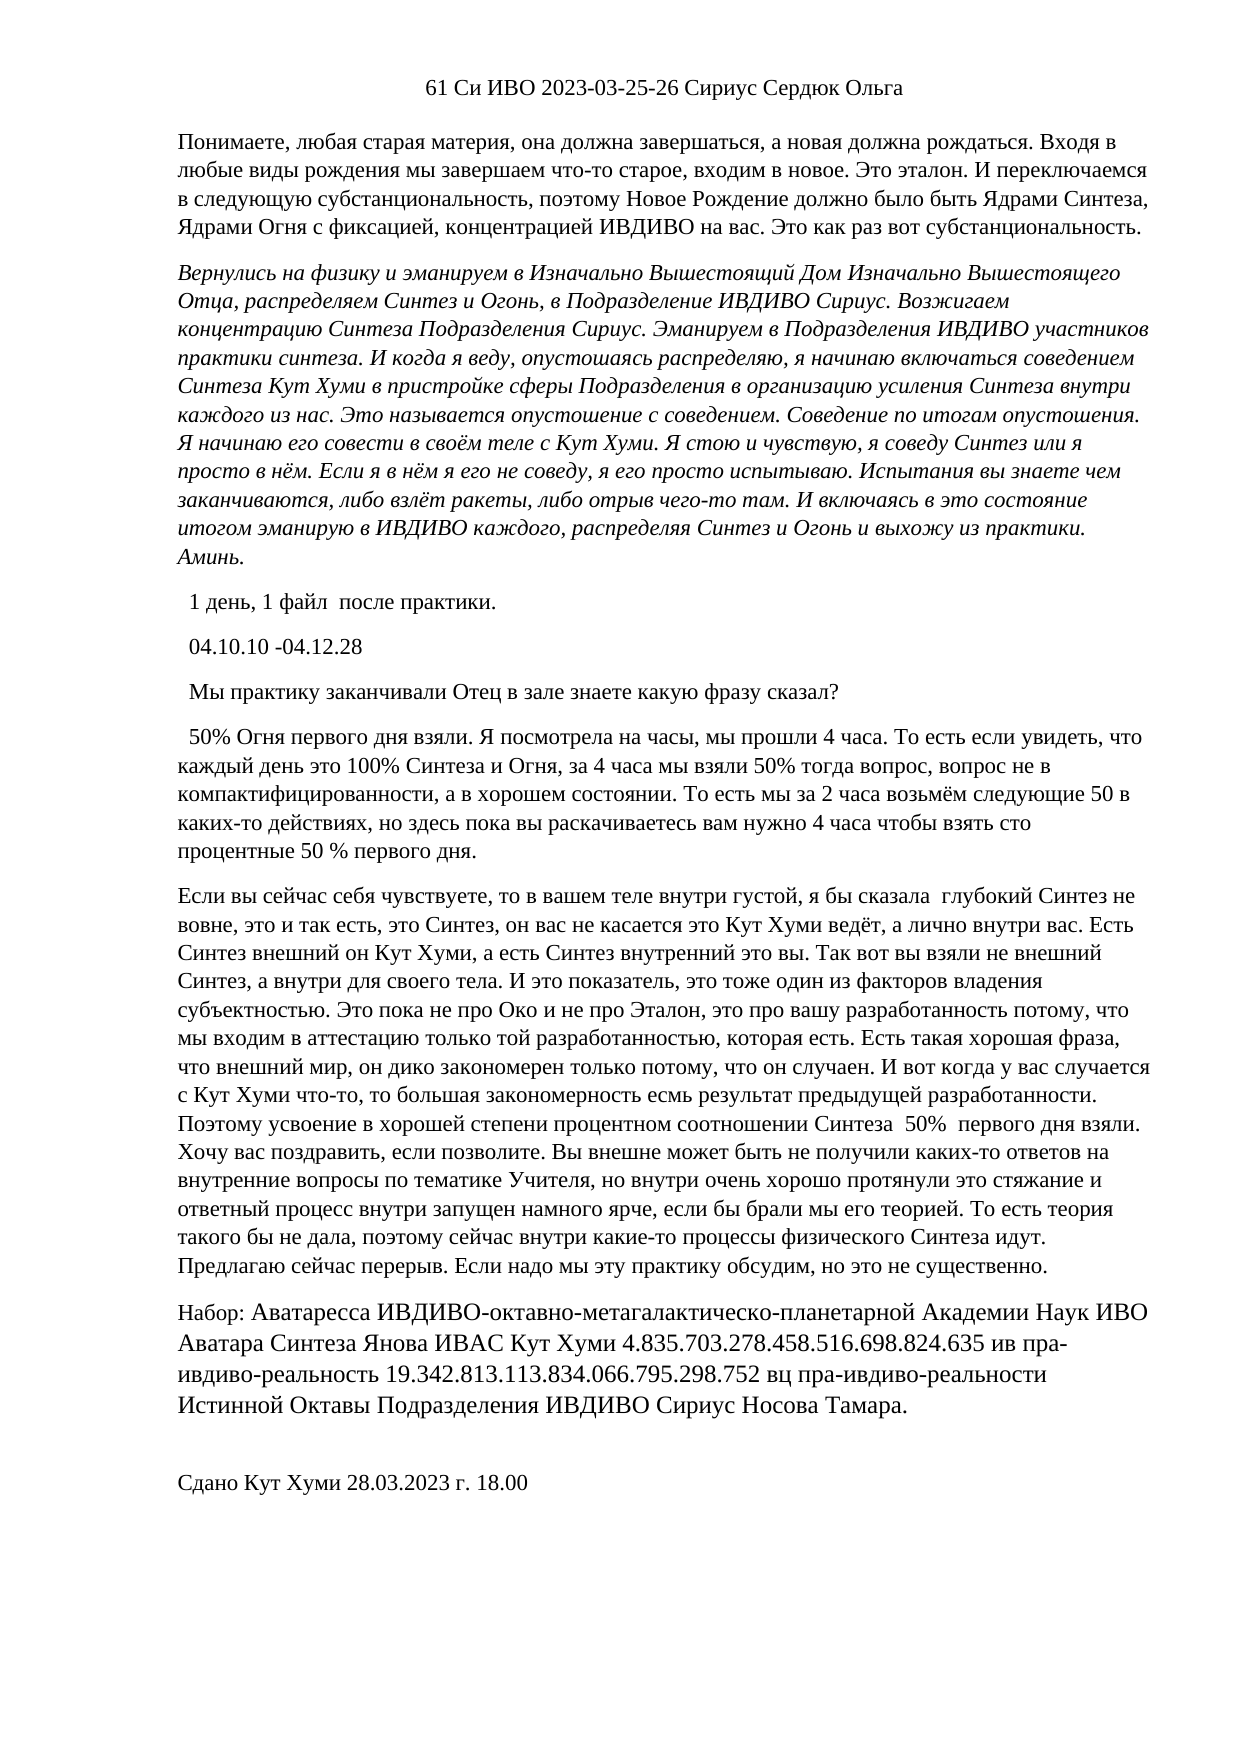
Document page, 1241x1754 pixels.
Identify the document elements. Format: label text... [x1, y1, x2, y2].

text 1 день, 1 файл после практики. [177, 588, 1152, 614]
text Набор: Аватаресса ИВДИВО-октавно-метагалактическо-планетарной Академии Наук ИВО Аватара Синтеза Янова ИВАС Кут Хуми 4.835.703.278.458.516.698.824.635 ив пра-ивдиво-реальность 19.342.813.113.834.066.795.298.752 вц пра-ивдиво-реальности Истинной Октавы Подразделения ИВДИВО Сириус Носова Тамара. [177, 1297, 1152, 1419]
text Если вы сейчас себя чувствуете, то в вашем теле внутри густой, я бы сказала глубокий Синтез не вовне, это и так есть, это Синтез, он вас не касается это Кут Хуми ведёт, а лично внутри вас. Есть Синтез внешний он Кут Хуми, а есть Синтез внутренний это вы. Так вот вы взяли не внешний Синтез, а внутри для своего тела. И это показатель, это тоже один из факторов владения субъектностью. Это пока не про Око и не про Эталон, это про вашу разработанность потому, что мы входим в аттестацию только той разработанностью, которая есть. Есть такая хорошая фраза, что внешний мир, он дико закономерен только потому, что он случаен. И вот когда у вас случается с Кут Хуми что-то, то большая закономерность есмь результат предыдущей разработанности. Поэтому усвоение в хорошей степени процентном соотношении Синтеза 50% первого дня взяли. Хочу вас поздравить, если позволите. Вы внешне может быть не получили каких-то ответов на внутренние вопросы по тематике Учителя, но внутри очень хорошо протянули это стяжание и ответный процесс внутри запущен намного ярче, если бы брали мы его теорией. То есть теория такого бы не дала, поэтому сейчас внутри какие-то процессы физического Синтеза идут. Предлагаю сейчас перерыв. Если надо мы эту практику обсудим, но это не существенно. [177, 882, 1152, 1278]
text Вернулись на физику и эманируем в Изначально Вышестоящий Дом Изначально Вышестоящего Отца, распределяем Синтез и Огонь, в Подразделение ИВДИВО Сириус. Возжигаем концентрацию Синтеза Подразделения Сириус. Эманируем в Подразделения ИВДИВО участников практики синтеза. И когда я веду, опустошаясь распределяю, я начинаю включаться соведением Синтеза Кут Хуми в пристройке сферы Подразделения в организацию усиления Синтеза внутри каждого из нас. Это называется опустошение с соведением. Соведение по итогам опустошения. Я начинаю его совести в своём теле с Кут Хуми. Я стою и чувствую, я соведу Синтез или я просто в нём. Если я в нём я его не соведу, я его просто испытываю. Испытания вы знаете чем заканчиваются, либо взлёт ракеты, либо отрыв чего-то там. И включаясь в это состояние итогом эманирую в ИВДИВО каждого, распределяя Синтез и Огонь и выхожу из практики. Аминь. [177, 258, 1152, 569]
text Мы практику заканчивали Отец в зале знаете какую фразу сказал? [177, 678, 1152, 704]
text Сдано Кут Хуми 28.03.2023 г. 18.00 [177, 1438, 1152, 1495]
text 50% Огня первого дня взяли. Я посмотрела на часы, мы прошли 4 часа. То есть если увидеть, что каждый день это 100% Синтеза и Огня, за 4 часа мы взяли 50% тогда вопрос, вопрос не в компактифицированности, а в хорошем состоянии. То есть мы за 2 часа возьмём следующие 50 в каких-то действиях, но здесь пока вы раскачиваетесь вам нужно 4 часа чтобы взять сто процентные 50 % первого дня. [177, 723, 1152, 863]
text Понимаете, любая старая материя, она должна завершаться, а новая должна рождаться. Входя в любые виды рождения мы завершаем что-то старое, входим в новое. Это эталон. И переключаемся в следующую субстанциональность, поэтому Новое Рождение должно было быть Ядрами Синтеза, Ядрами Огня с фиксацией, концентрацией ИВДИВО на вас. Это как раз вот субстанциональность. [177, 128, 1152, 240]
text 04.10.10 -04.12.28 [177, 633, 1152, 659]
